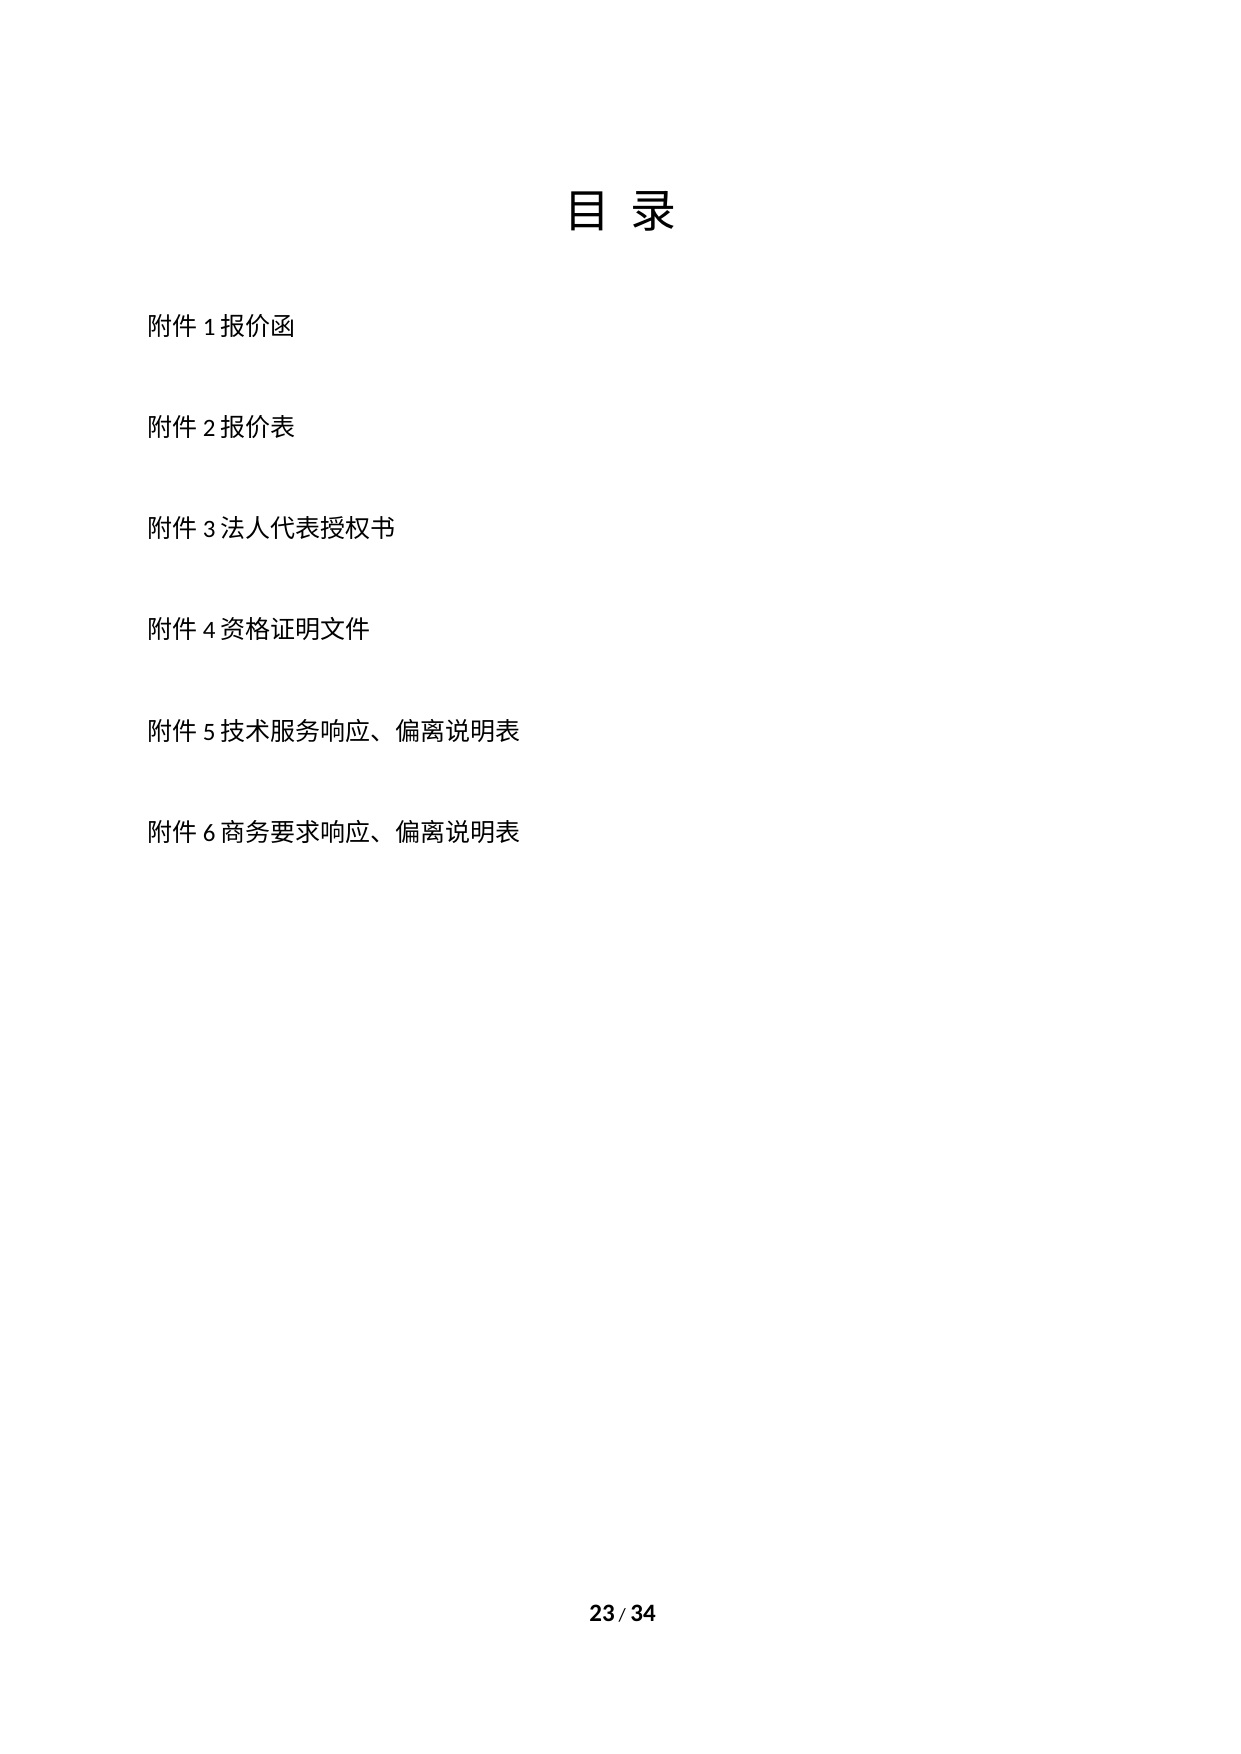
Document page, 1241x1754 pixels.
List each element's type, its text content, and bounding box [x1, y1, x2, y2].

text 附件6商务要求响应、偏离说明表 [148, 798, 1092, 863]
text 附件1报价函 [148, 292, 1092, 357]
text 附件4资格证明文件 [148, 595, 1092, 660]
text 目 录 [148, 158, 1092, 256]
text 附件2报价表 [148, 393, 1092, 458]
text 附件5技术服务响应、偏离说明表 [148, 697, 1092, 762]
text 附件3法人代表授权书 [148, 494, 1092, 559]
